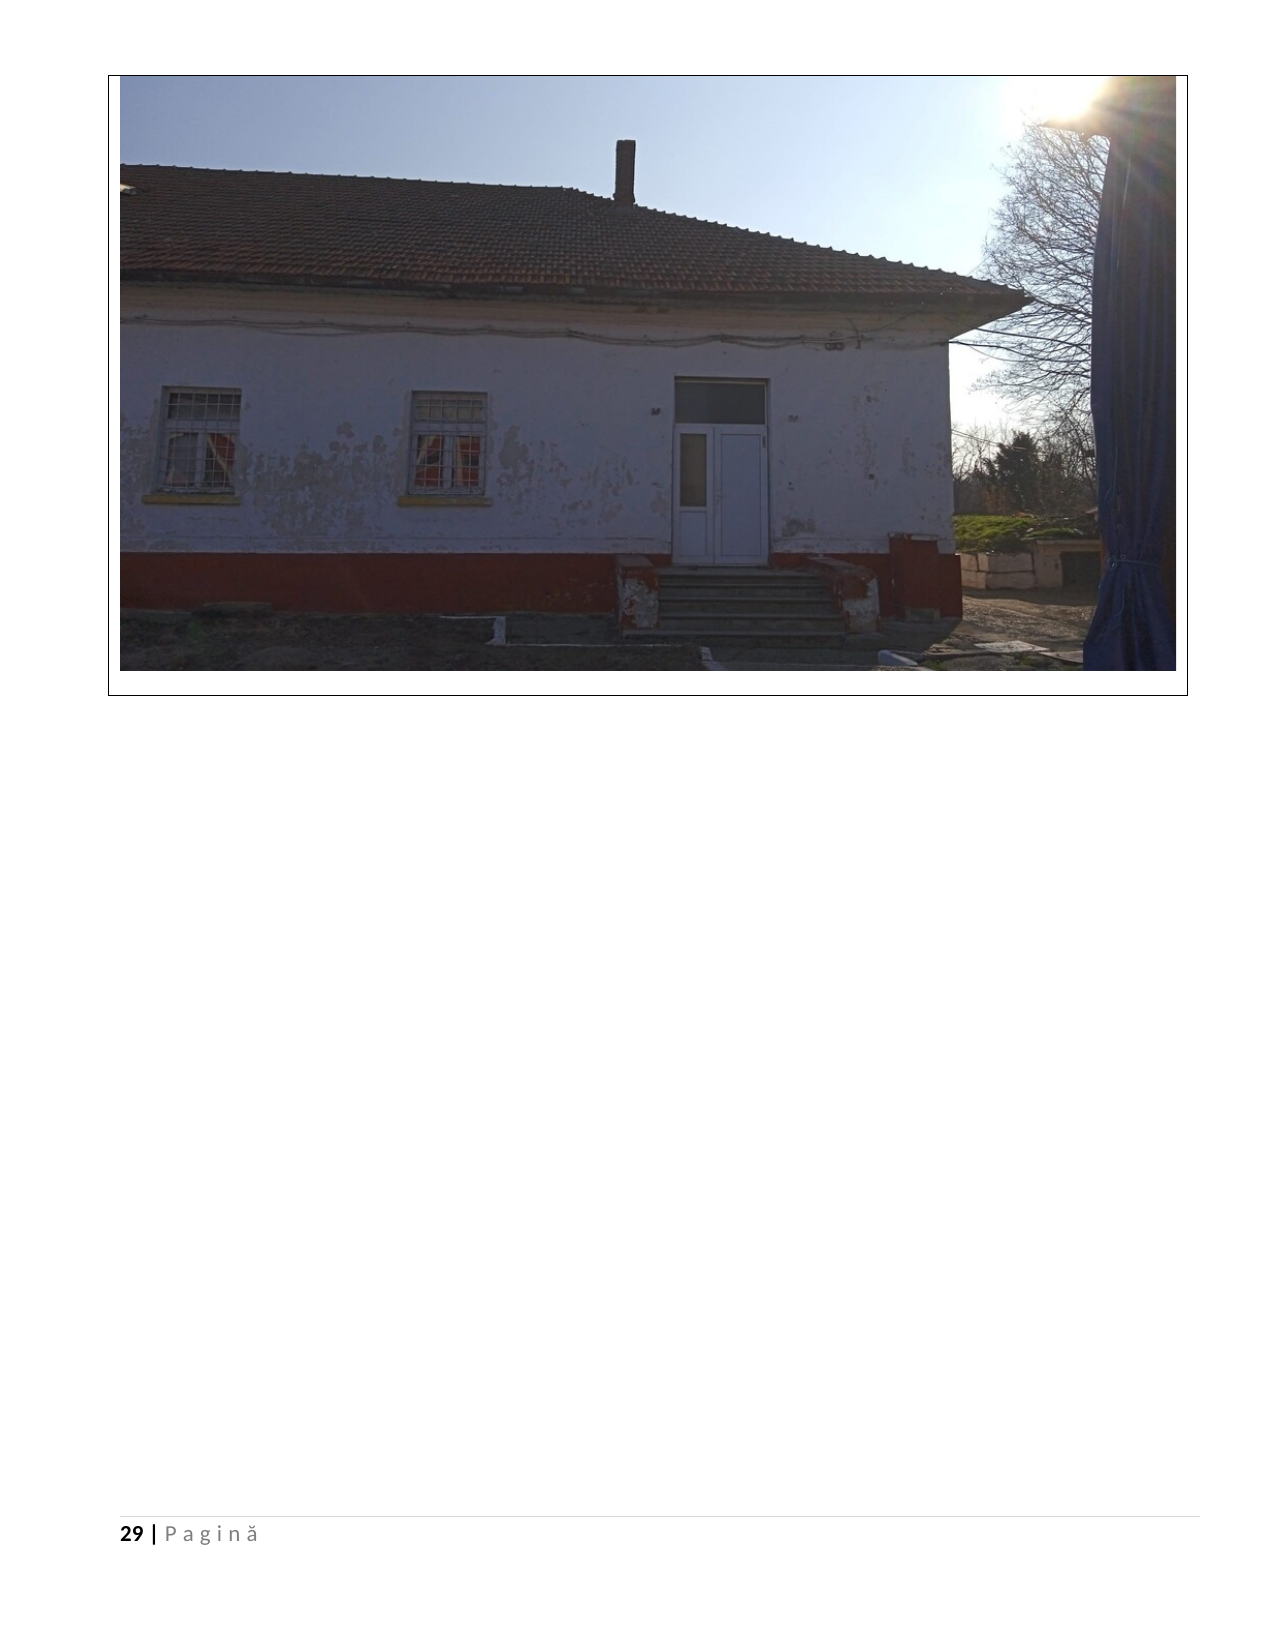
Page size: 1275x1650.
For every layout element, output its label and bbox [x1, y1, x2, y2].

table_cell [109, 76, 1187, 695]
picture [120, 76, 1177, 671]
